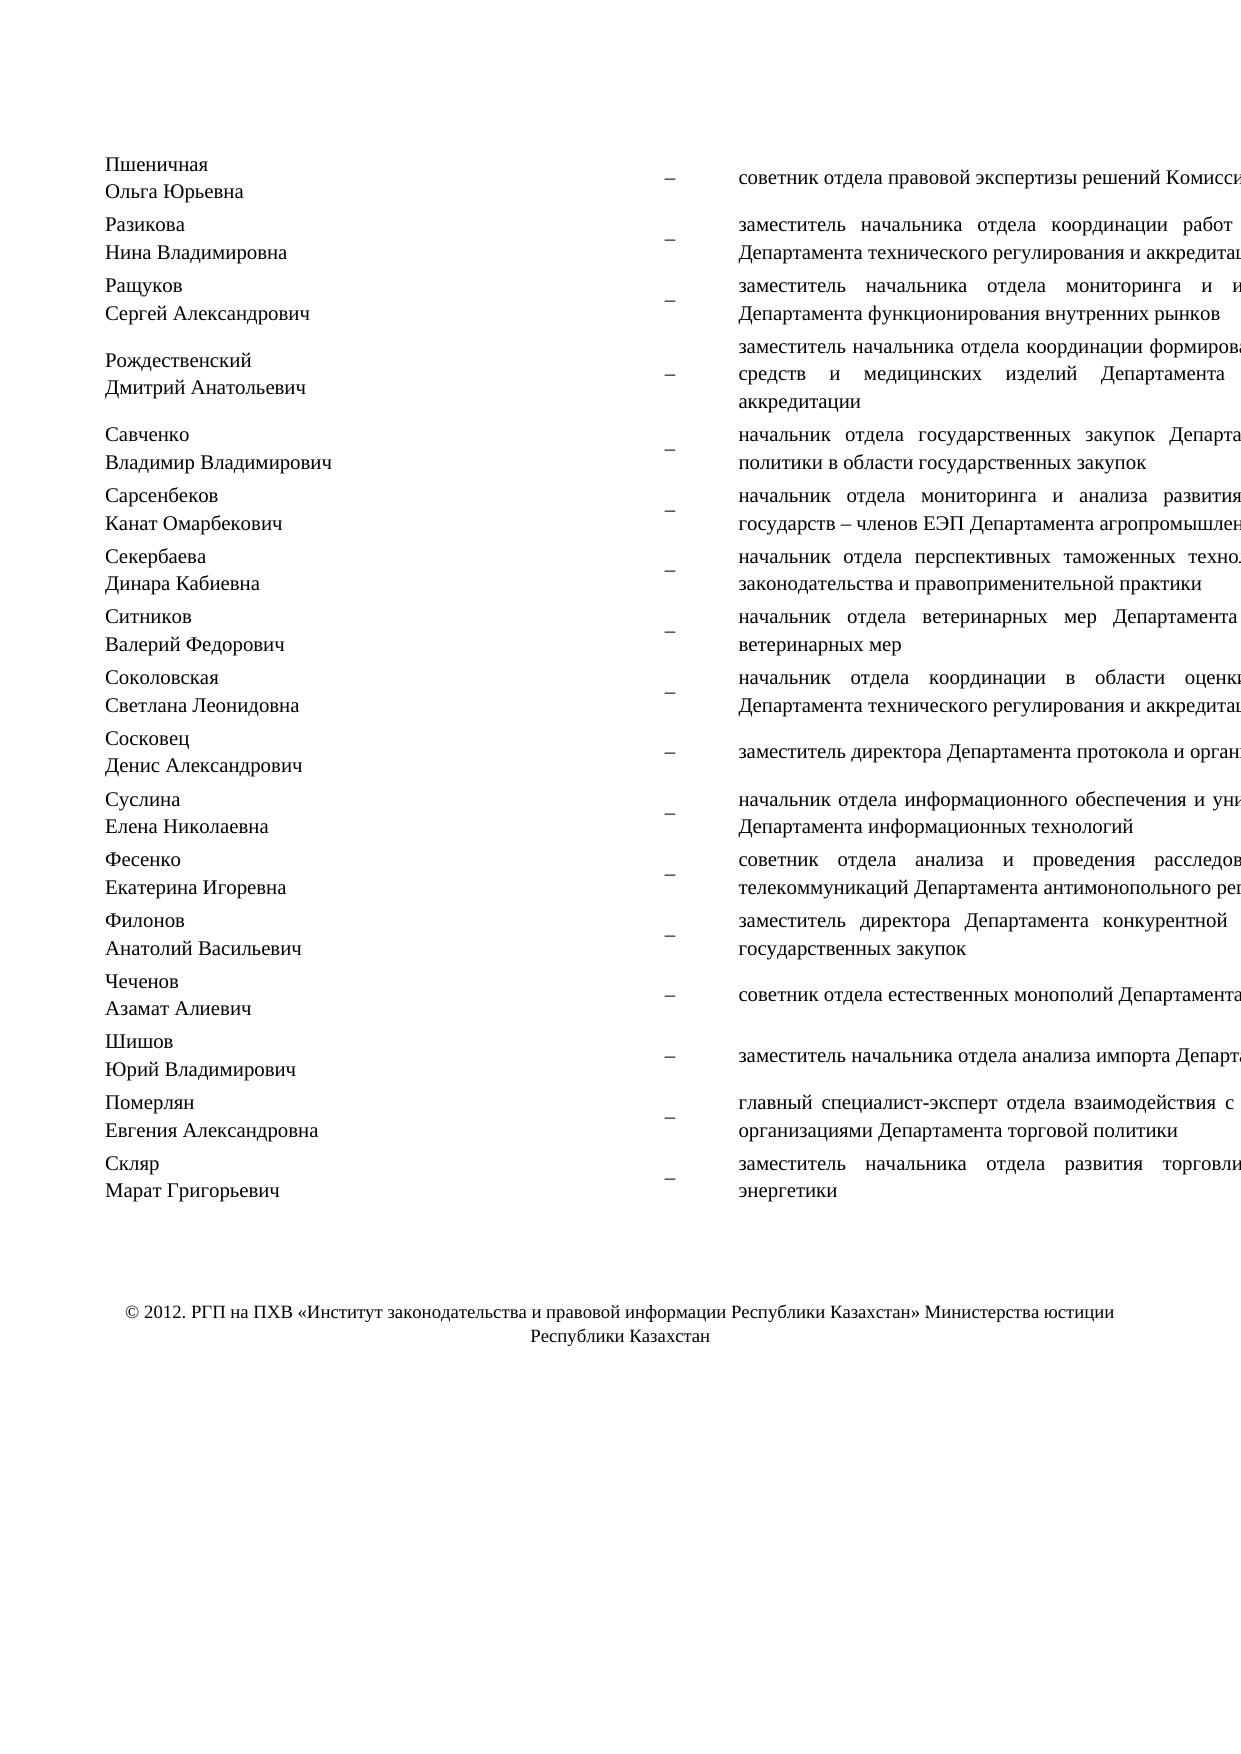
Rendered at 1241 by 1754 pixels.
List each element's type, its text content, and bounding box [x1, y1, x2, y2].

table_cell Савченко Владимир Владимирович [101, 421, 661, 481]
table_cell Пшеничная Ольга Юрьевна [101, 150, 661, 211]
table_cell Чеченов Азамат Алиевич [101, 967, 661, 1028]
table_cell – [661, 785, 734, 846]
table_cell начальник отдела информационного обеспечения и унификации электронных документов Департамента информационных технологий [735, 785, 1240, 846]
table_cell Секербаева Динара Кабиевна [101, 542, 661, 603]
table_cell Рождественский Дмитрий Анатольевич [101, 332, 661, 421]
table_cell – [661, 271, 734, 332]
table_cell Сарсенбеков Канат Омарбекович [101, 481, 661, 542]
table_cell – [661, 664, 734, 724]
table_cell Соколовская Светлана Леонидовна [101, 664, 661, 724]
table_cell – [661, 1028, 734, 1088]
table_cell – [661, 1149, 734, 1210]
table_cell заместитель начальника отдела координации формирования общих рынков лекарственных средств и медицинских изделий Департамента технического регулирования и аккредитации [735, 332, 1240, 421]
table_cell – [661, 421, 734, 481]
table_cell Разикова Нина Владимировна [101, 211, 661, 271]
table_cell Суслина Елена Николаевна [101, 785, 661, 846]
table_cell – [661, 967, 734, 1028]
table_cell начальник отдела мониторинга и анализа развития агропромышленных комплексов государств – членов ЕЭП Департамента агропромышленной политики [735, 481, 1240, 542]
table_cell заместитель директора Департамента конкурентной политики и политики в области государственных закупок [735, 906, 1240, 967]
table_cell советник отдела правовой экспертизы решений Комиссии Правового департамента [735, 150, 1240, 211]
table_cell – [661, 211, 734, 271]
table_cell – [661, 906, 734, 967]
text © 2012. РГП на ПХВ «Институт законодательства и правовой информации Республики Казахстан» Министерства юстиции Республики Казахстан [112, 1301, 1128, 1347]
table_cell начальник отдела координации в области оценки соответствия и аккредитации Департамента технического регулирования и аккредитации [735, 664, 1240, 724]
table_cell Ращуков Сергей Александрович [101, 271, 661, 332]
table_cell Сосковец Денис Александрович [101, 724, 661, 785]
table_cell заместитель директора Департамента протокола и организационного обеспечения [735, 724, 1240, 785]
table_cell Фесенко Екатерина Игоревна [101, 846, 661, 906]
table_cell советник отдела естественных монополий Департамента транспорта и инфраструктуры [735, 967, 1240, 1028]
table_cell начальник отдела перспективных таможенных технологий Департамента таможенного законодательства и правоприменительной практики [735, 542, 1240, 603]
table_cell Филонов Анатолий Васильевич [101, 906, 661, 967]
table_cell – [661, 1089, 734, 1149]
table_cell заместитель начальника отдела координации работ в стандартизации и метрологии Департамента технического регулирования и аккредитации [735, 211, 1240, 271]
table_cell – [661, 724, 734, 785]
table_cell – [661, 603, 734, 663]
table_cell Шишов Юрий Владимирович [101, 1028, 661, 1088]
table_cell Померлян Евгения Александровна [101, 1089, 661, 1149]
table_cell Ситников Валерий Федорович [101, 603, 661, 663]
table_cell – [661, 542, 734, 603]
table_cell заместитель начальника отдела анализа импорта Департамента защиты внутреннего рынка [735, 1028, 1240, 1088]
table_cell – [661, 481, 734, 542]
table_cell – [661, 332, 734, 421]
table_cell – [661, 846, 734, 906]
table_cell главный специалист-эксперт отдела взаимодействия с ВТО и другими международными организациями Департамента торговой политики [735, 1089, 1240, 1149]
table_cell заместитель начальника отдела мониторинга и информационного взаимодействия Департамента функционирования внутренних рынков [735, 271, 1240, 332]
table_cell начальник отдела ветеринарных мер Департамента санитарных, фитосанитарных и ветеринарных мер [735, 603, 1240, 663]
table_cell – [661, 150, 734, 211]
table_cell заместитель начальника отдела развития торговли энергоресурсами Департамента энергетики [735, 1149, 1240, 1210]
table_cell Скляр Марат Григорьевич [101, 1149, 661, 1210]
table_cell начальник отдела государственных закупок Департамента конкурентной политики и политики в области государственных закупок [735, 421, 1240, 481]
table_cell советник отдела анализа и проведения расследований на рынках транспорта и телекоммуникаций Департамента антимонопольного регулирования [735, 846, 1240, 906]
